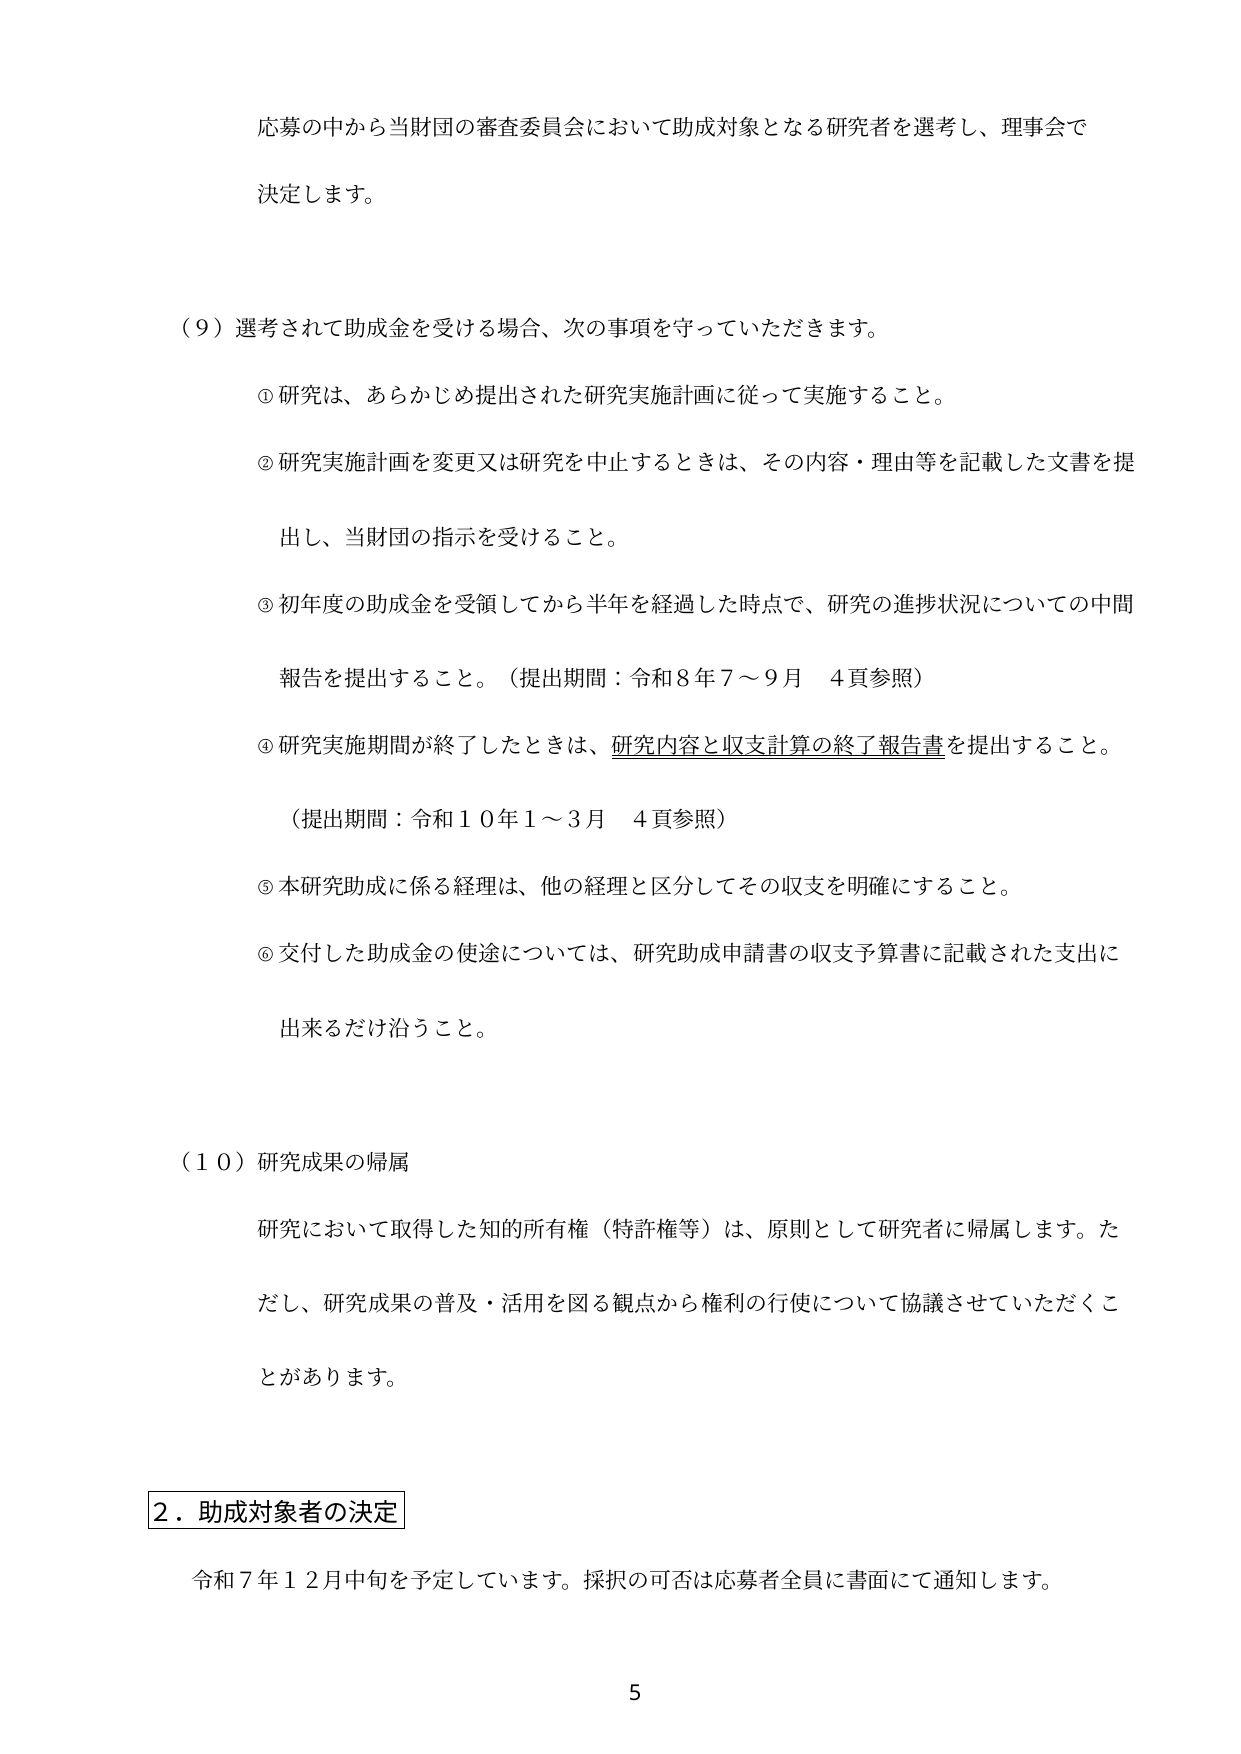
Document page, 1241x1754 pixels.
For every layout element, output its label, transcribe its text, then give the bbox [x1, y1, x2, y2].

text ③初年度の助成金を受領してから半年を経過した時点で、研究の進捗状況についての中間報告を提出すること。（提出期間：令和８年７～９月 ４頁参照） [257, 573, 1137, 706]
text ２．助成対象者の決定 [148, 1480, 1122, 1540]
text 研究において取得した知的所有権（特許権等）は、原則として研究者に帰属します。ただし、研究成果の普及・活用を図る観点から権利の行使について協議させていただくことがあります。 [257, 1198, 1122, 1406]
text 応募の中から当財団の審査委員会において助成対象となる研究者を選考し、理事会で [148, 96, 1122, 155]
text 決定します。 [257, 163, 1122, 223]
text ⑥交付した助成金の使途については、研究助成申請書の収支予算書に記載された支出に出来るだけ沿うこと。 [257, 923, 1122, 1056]
text ⑤本研究助成に係る経理は、他の経理と区分してその収支を明確にすること。 [257, 856, 1122, 915]
text ①研究は、あらかじめ提出された研究実施計画に従って実施すること。 [235, 364, 1122, 424]
text （９）選考されて助成金を受ける場合、次の事項を守っていただきます。 [169, 297, 1122, 357]
text 令和７年１２月中旬を予定しています。採択の可否は応募者全員に書面にて通知します。 [148, 1549, 1122, 1609]
text （１０）研究成果の帰属 [148, 1131, 1122, 1190]
text ④研究実施期間が終了したときは、研究内容と収支計算の終了報告書を提出すること。（提出期間：令和１０年１～３月 ４頁参照） [257, 714, 1122, 848]
text ②研究実施計画を変更又は研究を中止するときは、その内容・理由等を記載した文書を提出し、当財団の指示を受けること。 [257, 432, 1137, 565]
